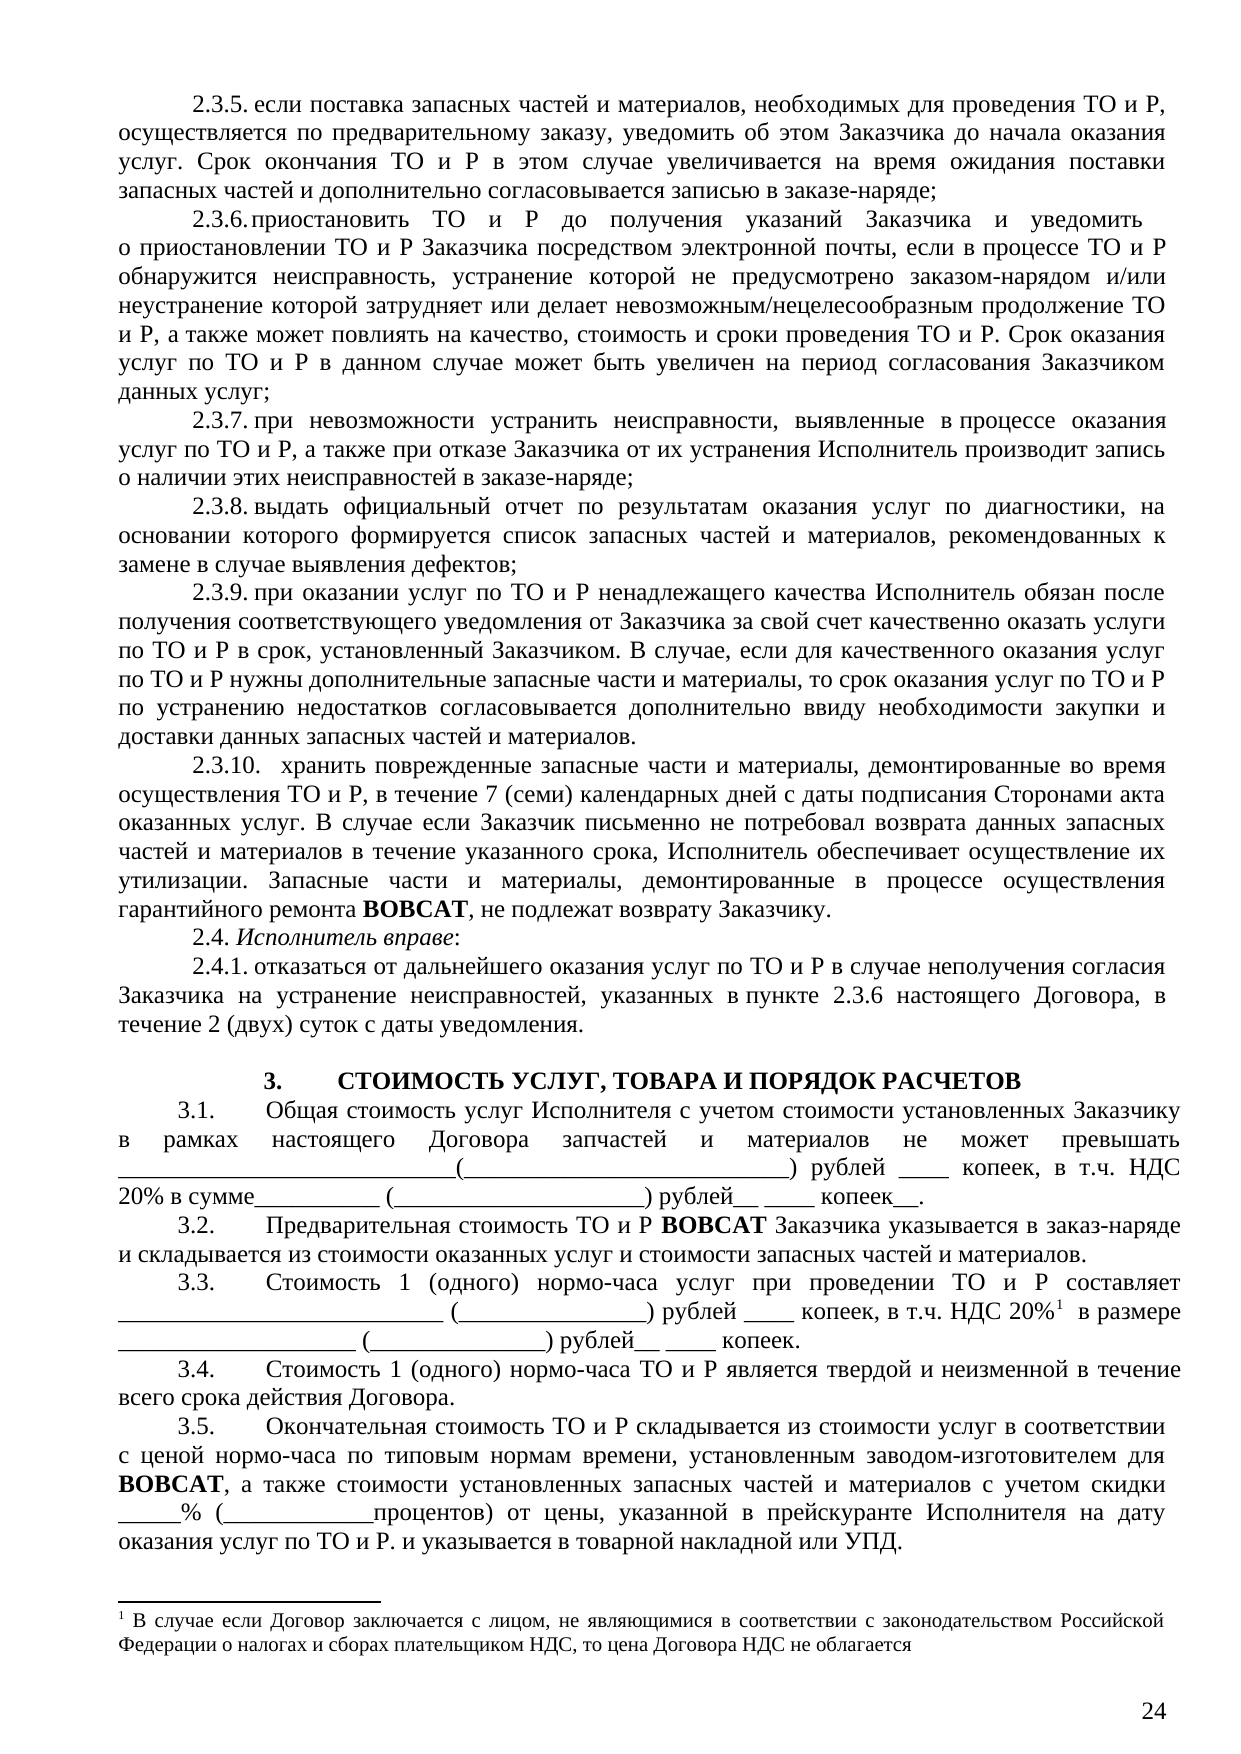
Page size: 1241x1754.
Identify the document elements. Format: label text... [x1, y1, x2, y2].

list при оказании услуг по ТО и Р ненадлежащего качества Исполнитель обязан после получения соответствующего уведомления от Заказчика за свой счет качественно оказать услуги по ТО и Р в срок, установленный Заказчиком. В случае, если для качественного оказания услуг по ТО и Р нужны дополнительные запасные части и материалы, то срок оказания услуг по ТО и Р по устранению недостатков согласовывается дополнительно ввиду необходимости закупки и доставки данных запасных частей и материалов. [118, 577, 1166, 750]
list при невозможности устранить неисправности, выявленные в процессе оказания услуг по ТО и Р, а также при отказе Заказчика от их устранения Исполнитель производит запись о наличии этих неисправностей в заказе-наряде; [118, 405, 1166, 491]
list Стоимость 1 (одного) нормо-часа ТО и Р является твердой и неизменной в течение всего срока действия Договора. [118, 1354, 1181, 1411]
list если поставка запасных частей и материалов, необходимых для проведения ТО и Р, осуществляется по предварительному заказу, уведомить об этом Заказчика до начала оказания услуг. Срок окончания ТО и Р в этом случае увеличивается на время ожидания поставки запасных частей и дополнительно согласовывается записью в заказе-наряде; [118, 89, 1166, 204]
list выдать официальный отчет по результатам оказания услуг по диагностики, на основании которого формируется список запасных частей и материалов, рекомендованных к замене в случае выявления дефектов; [118, 491, 1166, 577]
list Стоимость 1 (одного) нормо-часа услуг при проведении ТО и Р составляет __________________________ (_______________) рублей ____ копеек, в т.ч. НДС 20% в размере ___________________ (______________) рублей__ ____ копеек. [118, 1267, 1181, 1354]
list Предварительная стоимость ТО и Р BOBCAT Заказчика указывается в заказ-наряде и складывается из стоимости оказанных услуг и стоимости запасных частей и материалов. [118, 1210, 1181, 1267]
list приостановить ТО и Р до получения указаний Заказчика и уведомить о приостановлении ТО и Р Заказчика посредством электронной почты, если в процессе ТО и Р обнаружится неисправность, устранение которой не предусмотрено заказом-нарядом и/или неустранение которой затрудняет или делает невозможным/нецелесообразным продолжение ТО и Р, а также может повлиять на качество, стоимость и сроки проведения ТО и Р. Срок оказания услуг по ТО и Р в данном случае может быть увеличен на период согласования Заказчиком данных услуг; [118, 204, 1166, 405]
list хранить поврежденные запасные части и материалы, демонтированные во время осуществления ТО и Р, в течение 7 (семи) календарных дней с даты подписания Сторонами акта оказанных услуг. В случае если Заказчик письменно не потребовал возврата данных запасных частей и материалов в течение указанного срока, Исполнитель обеспечивает осуществление их утилизации. Запасные части и материалы, демонтированные в процессе осуществления гарантийного ремонта BOBCAT, не подлежат возврату Заказчику. [118, 750, 1166, 922]
text 2.4. Исполнитель вправе: [118, 922, 1166, 951]
list Общая стоимость услуг Исполнителя с учетом стоимости установленных Заказчику в рамках настоящего Договора запчастей и материалов не может превышать ___________________________(__________________________) рублей ____ копеек, в т.ч. НДС 20% в сумме__________ (____________________) рублей__ ____ копеек__. [118, 1095, 1181, 1210]
list СТОИМОСТЬ УСЛУГ, ТОВАРА И ПОРЯДОК РАСЧЕТОВ [118, 1066, 1166, 1095]
list Окончательная стоимость ТО и Р складывается из стоимости услуг в соответствии с ценой нормо-часа по типовым нормам времени, установленным заводом-изготовителем для BOBCAT, а также стоимости установленных запасных частей и материалов с учетом скидки _____% (____________процентов) от цены, указанной в прейскуранте Исполнителя на дату оказания услуг по ТО и Р. и указывается в товарной накладной или УПД. [118, 1411, 1166, 1555]
list отказаться от дальнейшего оказания услуг по ТО и Р в случае неполучения согласия Заказчика на устранение неисправностей, указанных в пункте 2.3.6 настоящего Договора, в течение 2 (двух) суток с даты уведомления. [118, 951, 1166, 1037]
